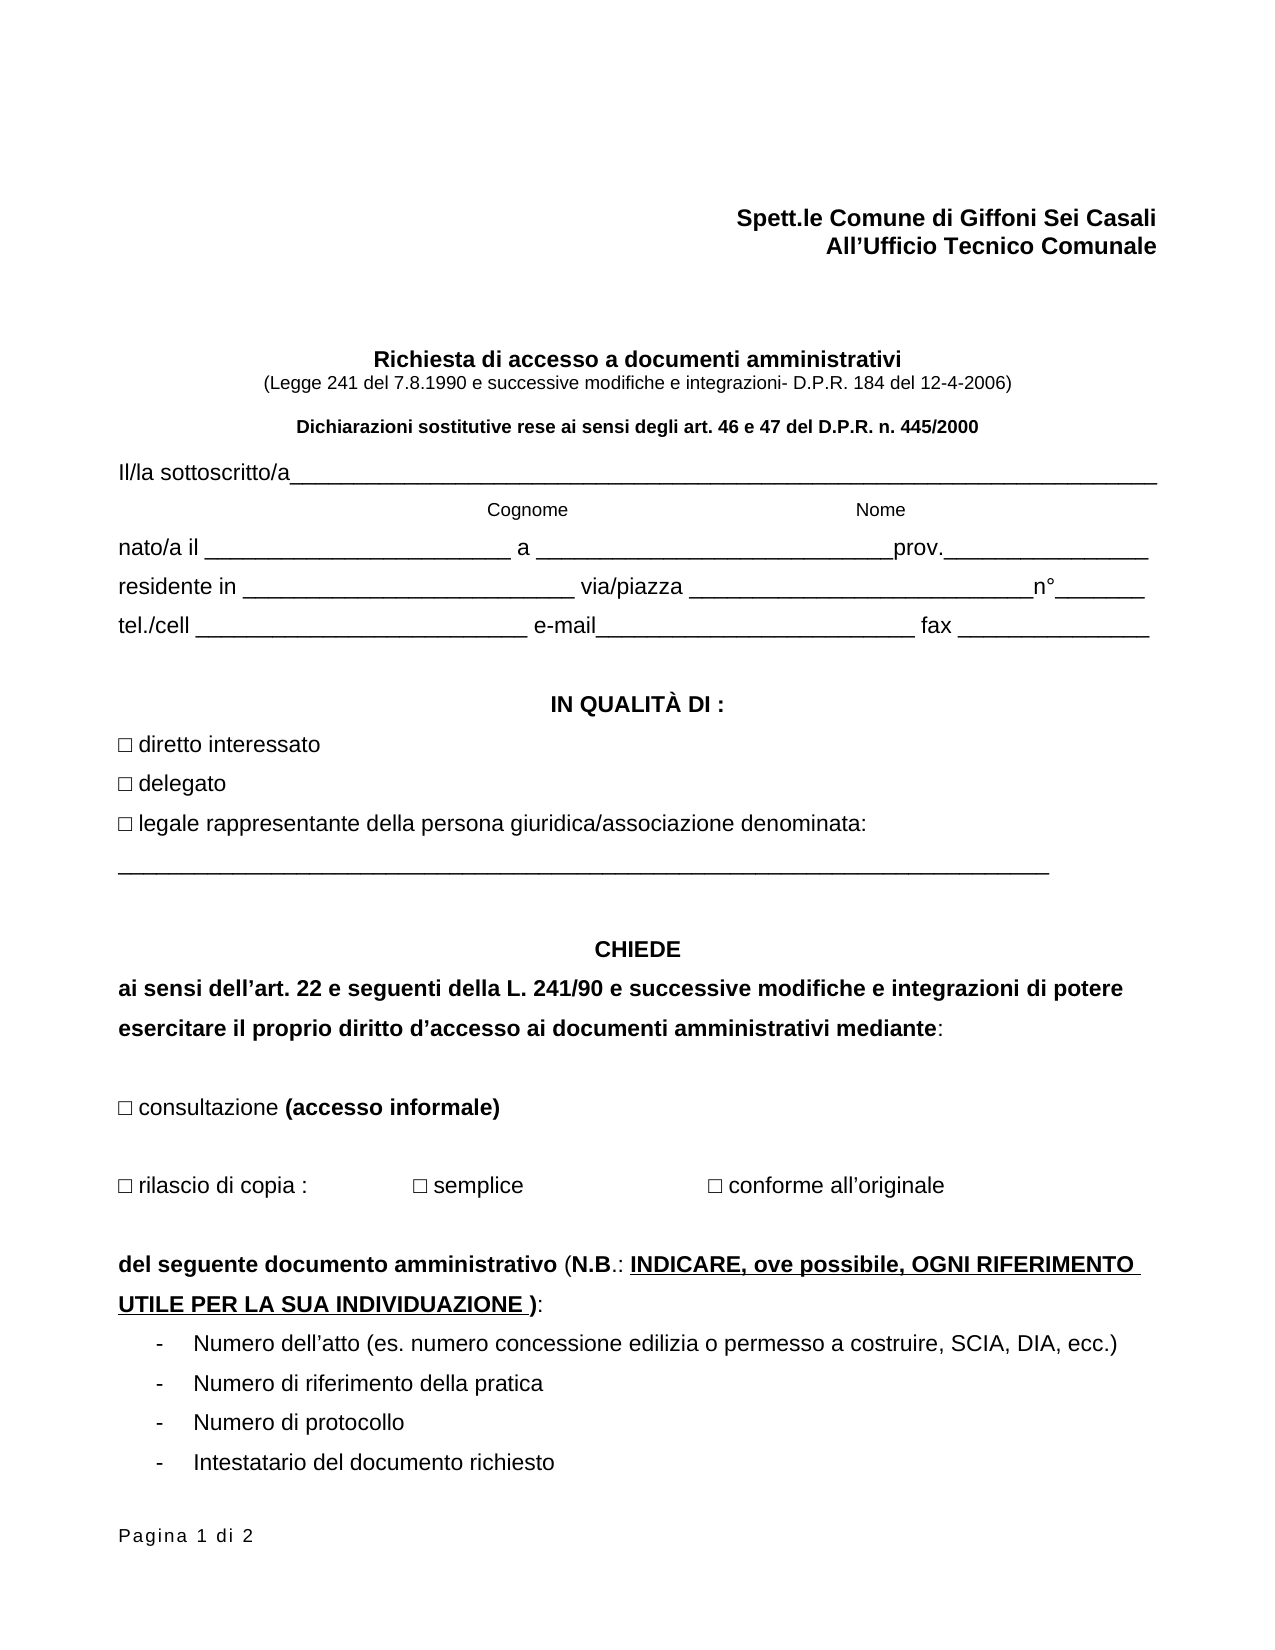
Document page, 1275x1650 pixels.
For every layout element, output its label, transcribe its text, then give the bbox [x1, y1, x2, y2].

text (Legge 241 del 7.8.1990 e successive modifiche e integrazioni- D.P.R. 184 del 12-4-2006) [118, 372, 1157, 393]
text residente in __________________________ via/piazza ___________________________n°_______ [118, 573, 1157, 599]
text ai sensi dell’art. 22 e seguenti della L. 241/90 e successive modifiche e integrazioni di potere esercitare il proprio diritto d’accesso ai documenti amministrativi mediante: [118, 975, 1157, 1041]
list Numero di riferimento della pratica [156, 1370, 1157, 1396]
list Intestatario del documento richiesto [156, 1449, 1157, 1475]
text CHIEDE [118, 936, 1157, 962]
text nato/a il ________________________ a ____________________________prov.________________ [118, 533, 1157, 560]
text □ delegato [118, 770, 1157, 797]
text tel./cell __________________________ e-mail_________________________ fax _______________ [118, 612, 1157, 639]
list Numero dell’atto (es. numero concessione edilizia o permesso a costruire, SCIA, DIA, ecc.) [156, 1330, 1157, 1357]
text _________________________________________________________________________ [118, 849, 1157, 876]
text Dichiarazioni sostitutive rese ai sensi degli art. 46 e 47 del D.P.R. n. 445/2000 [118, 416, 1157, 438]
text IN QUALITÀ DI : [118, 691, 1157, 718]
text □ consultazione (accesso informale) [118, 1093, 1157, 1120]
text Richiesta di accesso a documenti amministrativi [118, 346, 1157, 372]
text □ rilascio di copia : □ semplice □ conforme all’originale [118, 1172, 1157, 1199]
list Numero di protocollo [156, 1409, 1157, 1436]
text All’Ufficio Tecnico Comunale [118, 232, 1157, 259]
text □ diretto interessato [118, 731, 1157, 757]
text Cognome Nome [118, 499, 1157, 520]
text Il/la sottoscritto/a____________________________________________________________________ [118, 459, 1157, 486]
text □ legale rappresentante della persona giuridica/associazione denominata: [118, 810, 1157, 836]
text Spett.le Comune di Giffoni Sei Casali [118, 204, 1157, 232]
text del seguente documento amministrativo (N.B.: INDICARE, ove possibile, OGNI RIFERIMENTO UTILE PER LA SUA INDIVIDUAZIONE ): [118, 1251, 1157, 1317]
